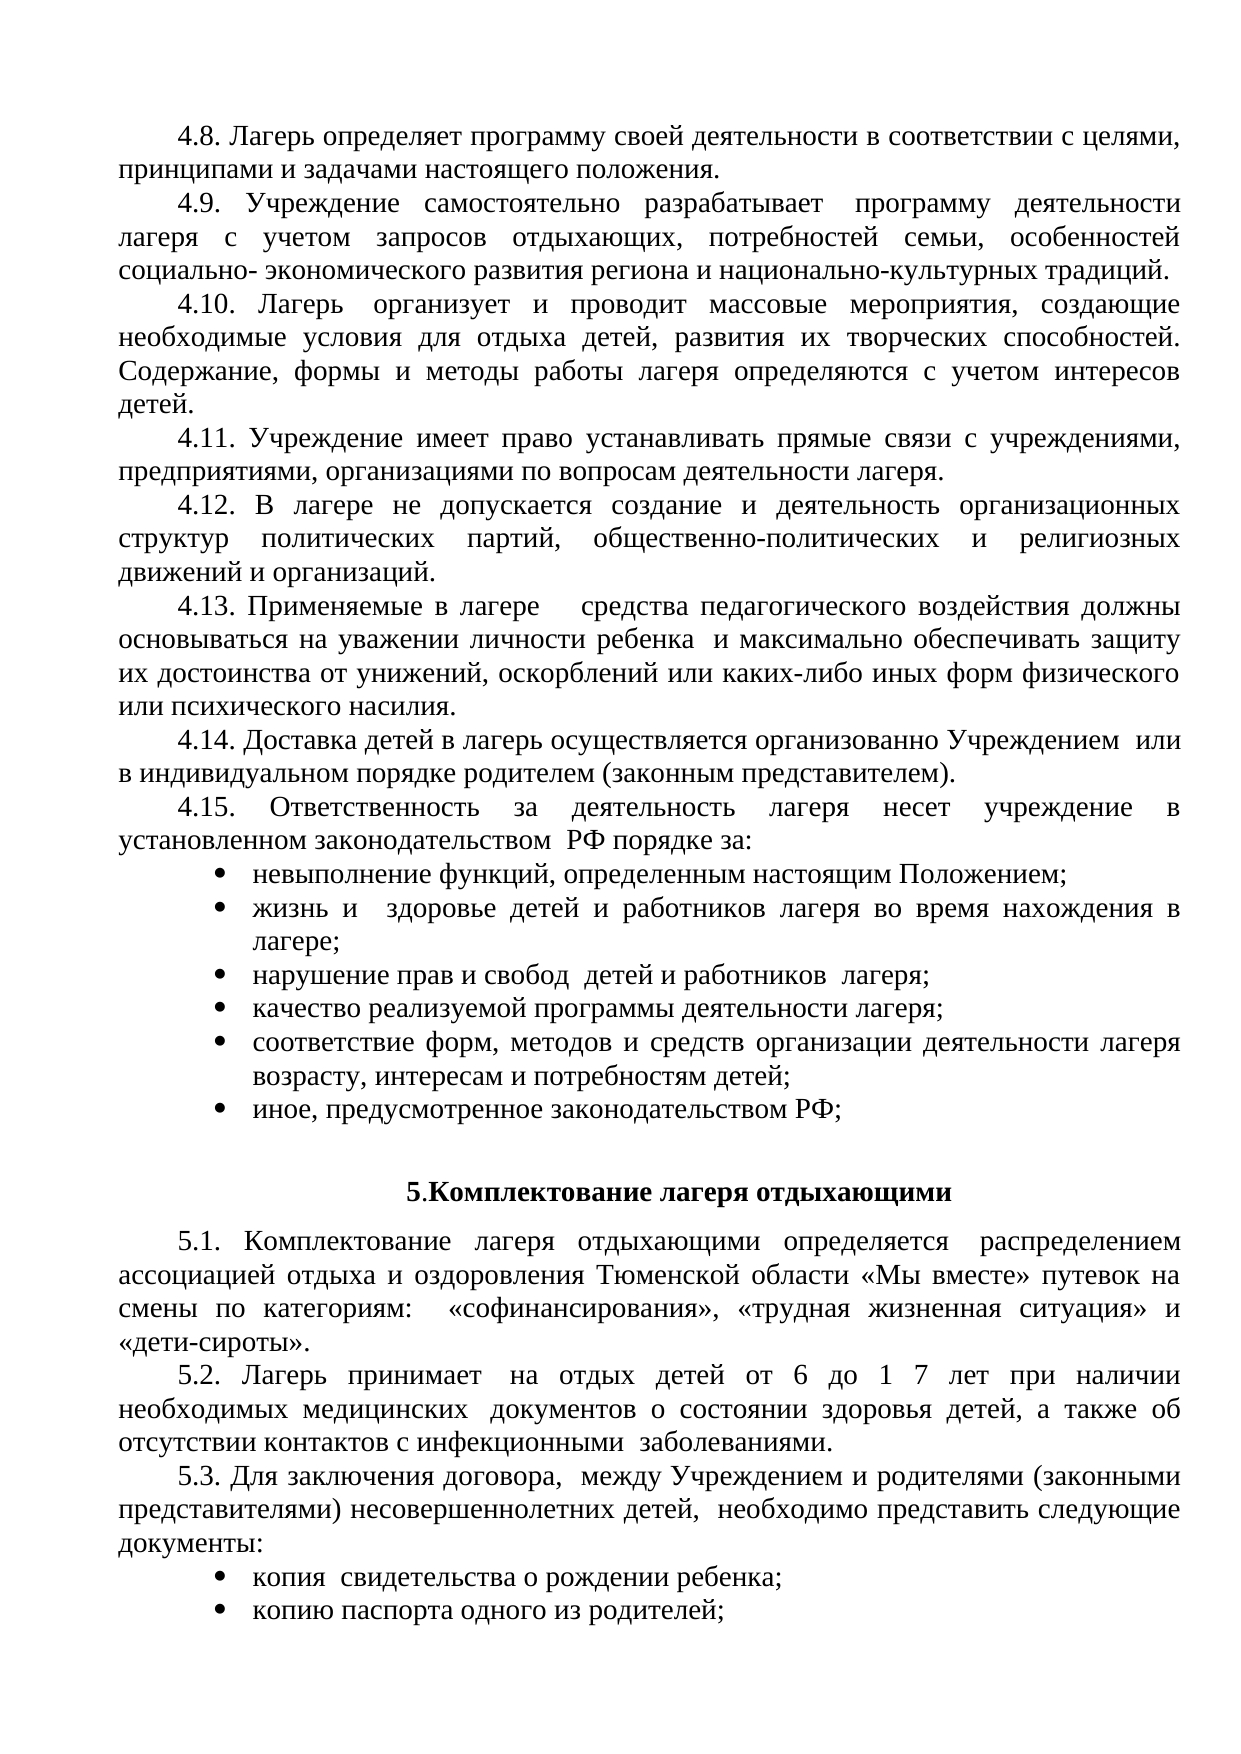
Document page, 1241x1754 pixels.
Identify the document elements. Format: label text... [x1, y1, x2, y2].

list иное, предусмотренное законодательством РФ; [215, 1091, 1181, 1125]
text 5.Комплектование лагеря отдыхающими [118, 1174, 1181, 1208]
text 4.8. Лагерь определяет программу своей деятельности в соответствии с целями, принципами и задачами настоящего положения. [118, 118, 1181, 185]
list невыполнение функций, определенным настоящим Положением; [215, 856, 1181, 890]
list качество реализуемой программы деятельности лагеря; [215, 991, 1181, 1024]
text 5.3. Для заключения договора, между Учреждением и родителями (законными представителями) несовершеннолетних детей, необходимо представить следующие документы: [118, 1458, 1181, 1559]
text 4.9. Учреждение самостоятельно разрабатывает программу деятельности лагеря с учетом запросов отдыхающих, потребностей семьи, особенностей социально- экономического развития региона и национально-культурных традиций. [118, 185, 1181, 286]
text 4.10. Лагерь организует и проводит массовые мероприятия, создающие необходимые условия для отдыха детей, развития их творческих способностей. Содержание, формы и методы работы лагеря определяются с учетом интересов детей. [118, 286, 1181, 420]
text 4.11. Учреждение имеет право устанавливать прямые связи с учреждениями, предприятиями, организациями по вопросам деятельности лагеря. [118, 420, 1181, 487]
list соответствие форм, методов и средств организации деятельности лагеря возрасту, интересам и потребностям детей; [215, 1024, 1181, 1091]
text 4.13. Применяемые в лагере средства педагогического воздействия должны основываться на уважении личности ребенка и максимально обеспечивать защиту их достоинства от унижений, оскорблений или каких-либо иных форм физического или психического насилия. [118, 588, 1181, 722]
list нарушение прав и свобод детей и работников лагеря; [215, 957, 1181, 991]
text 5.1. Комплектование лагеря отдыхающими определяется распределением ассоциацией отдыха и оздоровления Тюменской области «Мы вместе» путевок на смены по категориям: «софинансирования», «трудная жизненная ситуация» и «дети-сироты». [118, 1223, 1181, 1357]
text 4.12. В лагере не допускается создание и деятельность организационных структур политических партий, общественно-политических и религиозных движений и организаций. [118, 487, 1181, 588]
list копия свидетельства о рождении ребенка; [215, 1559, 1181, 1592]
text 4.15. Ответственность за деятельность лагеря несет учреждение в установленном законодательством РФ порядке за: [118, 789, 1181, 856]
list жизнь и здоровье детей и работников лагеря во время нахождения в лагере; [215, 890, 1181, 957]
list копию паспорта одного из родителей; [215, 1592, 1181, 1626]
text 4.14. Доставка детей в лагерь осуществляется организованно Учреждением или в индивидуальном порядке родителем (законным представителем). [118, 722, 1181, 789]
text 5.2. Лагерь принимает на отдых детей от 6 до 1 7 лет при наличии необходимых медицинских документов о состоянии здоровья детей, а также об отсутствии контактов с инфекционными заболеваниями. [118, 1357, 1181, 1458]
